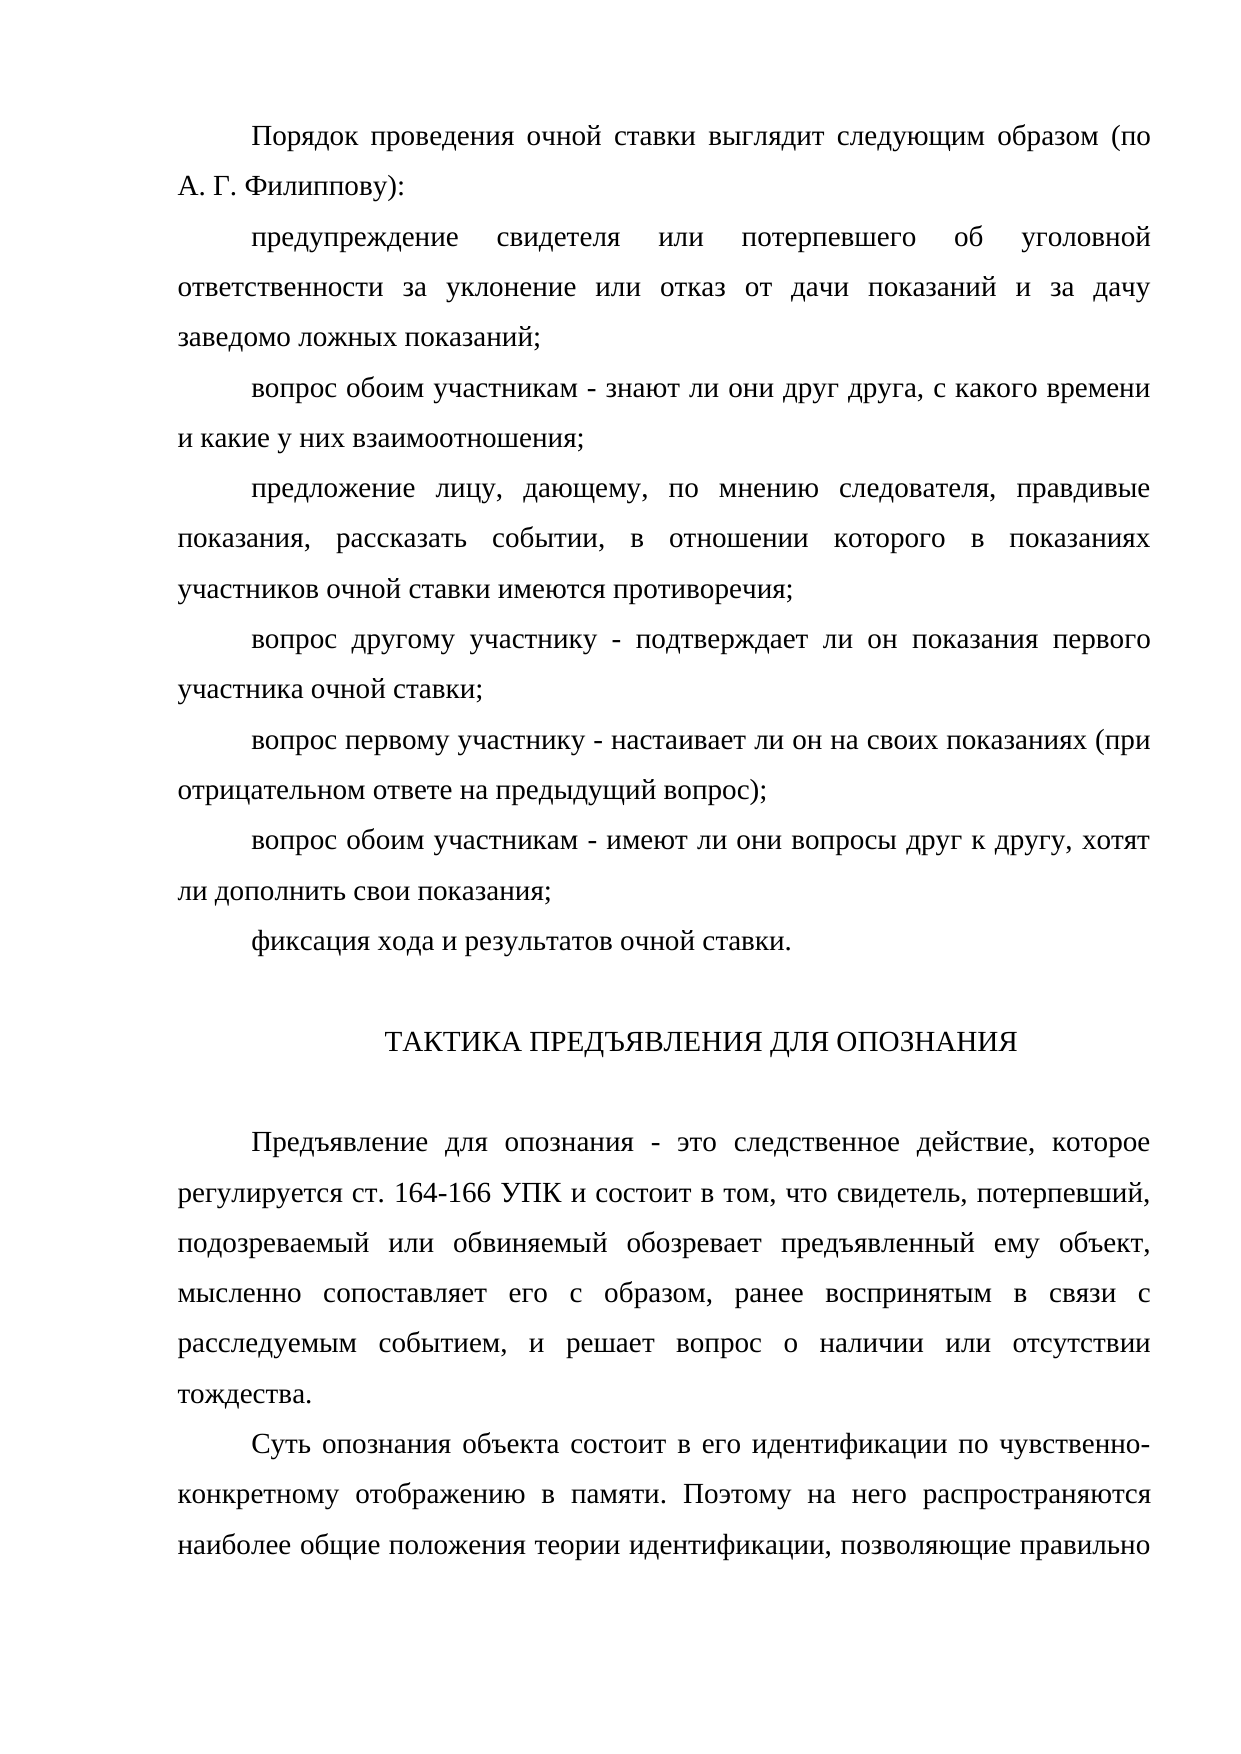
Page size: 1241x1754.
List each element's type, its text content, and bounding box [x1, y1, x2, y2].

text Предъявление для опознания - это следственное действие, которое регулируется ст. 164-166 УПК и состоит в том, что свидетель, потерпевший, подозреваемый или обвиняемый обозревает предъявленный ему объект, мысленно сопоставляет его с образом, ранее воспринятым в связи с расследуемым событием, и решает вопрос о наличии или отсутствии тождества. [177, 1124, 1152, 1409]
text вопрос обоим участникам - имеют ли они вопросы друг к другу, хотят ли дополнить свои показания; [177, 822, 1152, 906]
text предупреждение свидетеля или потерпевшего об уголовной ответственности за уклонение или отказ от дачи показаний и за дачу заведомо ложных показаний; [177, 219, 1152, 353]
text Порядок проведения очной ставки выглядит следующим образом (по А. Г. Филиппову): [177, 118, 1152, 202]
text вопрос другому участнику - подтверждает ли он показания первого участника очной ставки; [177, 621, 1152, 705]
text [177, 1426, 1152, 1560]
text вопрос первому участнику - настаивает ли он на своих показаниях (при отрицательном ответе на предыдущий вопрос); [177, 722, 1152, 806]
text вопрос обоим участникам - знают ли они друг друга, с какого времени и какие у них взаимоотношения; [177, 370, 1152, 453]
text ТАКТИКА ПРЕДЪЯВЛЕНИЯ ДЛЯ ОПОЗНАНИЯ [177, 1024, 1152, 1057]
text предложение лицу, дающему, по мнению следователя, правдивые показания, рассказать событии, в отношении которого в показаниях участников очной ставки имеются противоречия; [177, 470, 1152, 604]
text фиксация хода и результатов очной ставки. [177, 923, 1152, 957]
